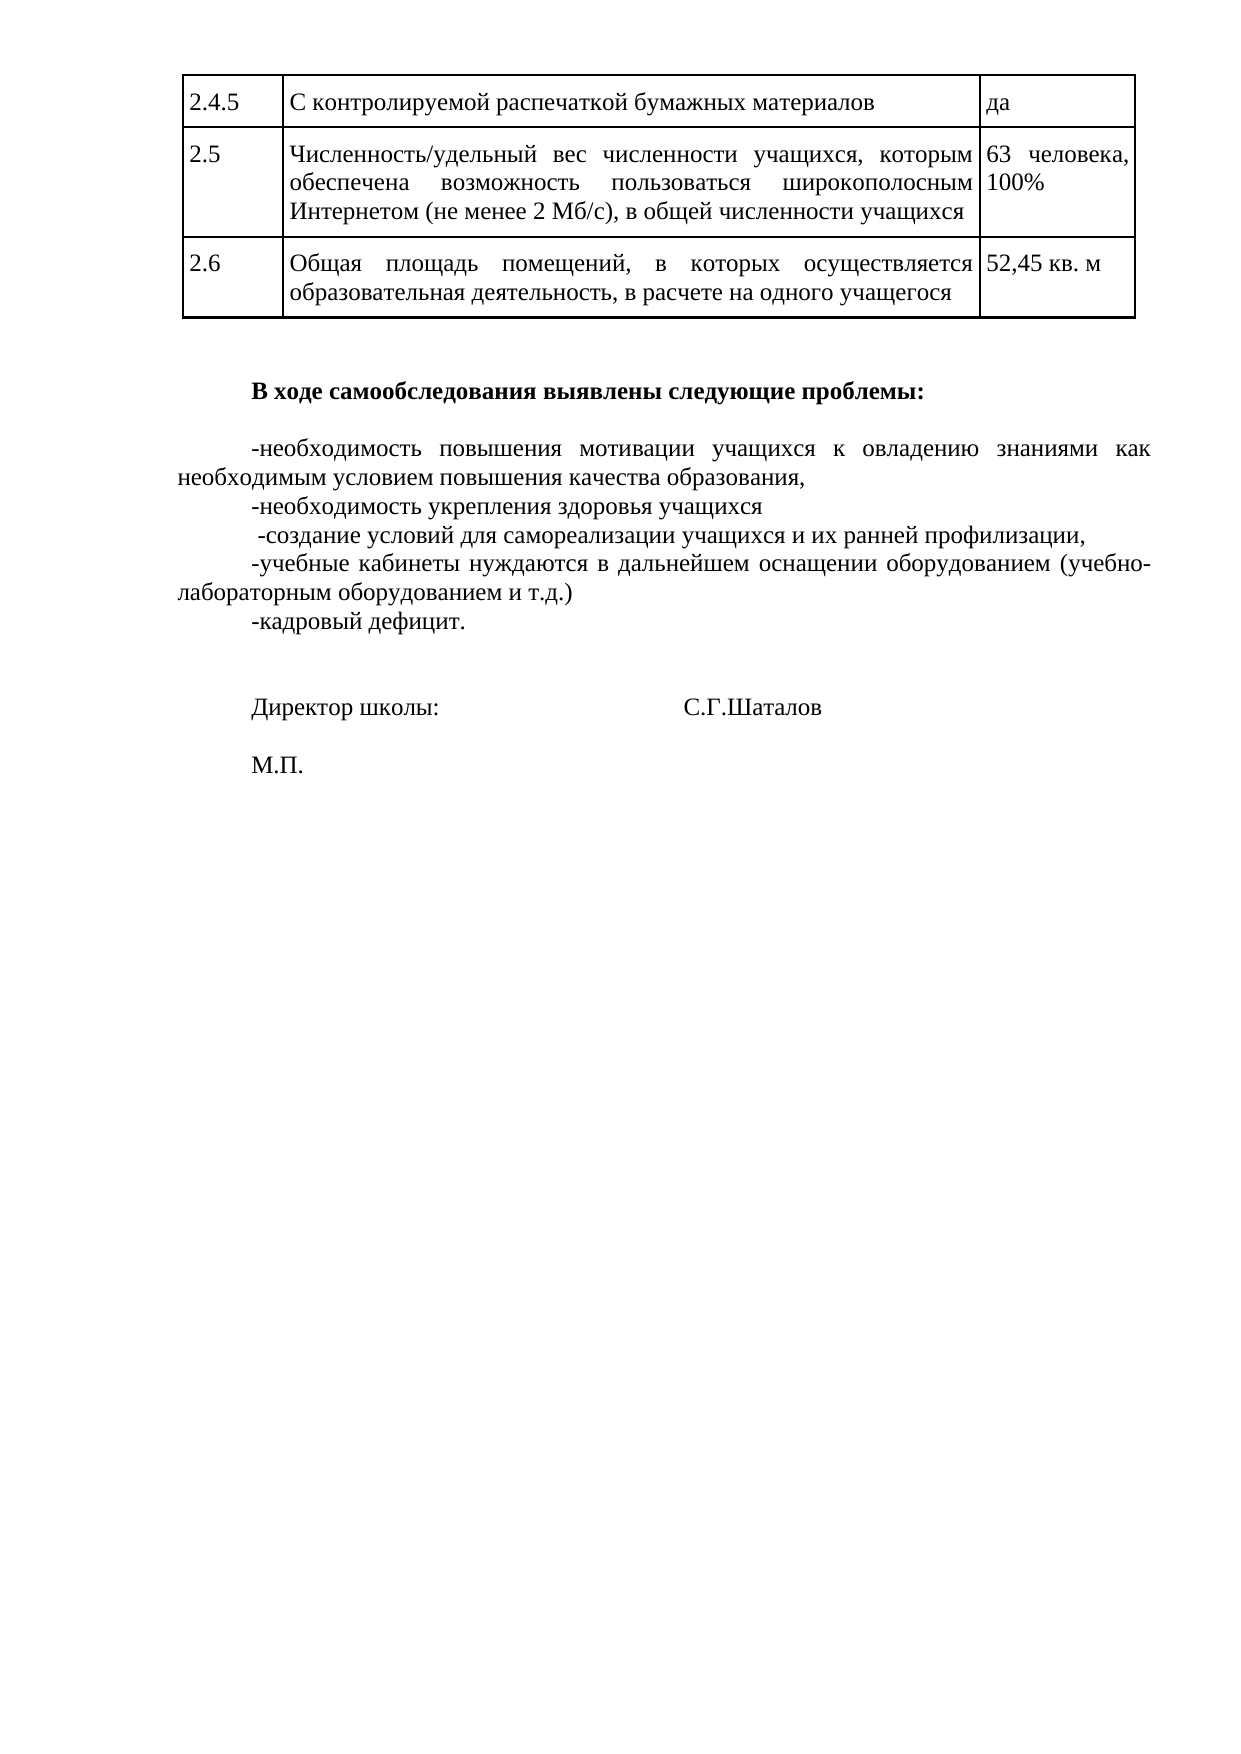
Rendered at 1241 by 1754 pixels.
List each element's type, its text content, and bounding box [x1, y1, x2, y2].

text -необходимость укрепления здоровья учащихся [177, 491, 1152, 520]
table_cell 2.4.5 [184, 76, 282, 126]
table_cell Общая площадь помещений, в которых осуществляется образовательная деятельность, в расчете на одного учащегося [284, 238, 979, 316]
table_cell С контролируемой распечаткой бумажных материалов [284, 76, 979, 126]
text -учебные кабинеты нуждаются в дальнейшем оснащении оборудованием (учебно-лабораторным оборудованием и т.д.) [177, 548, 1152, 606]
table_cell да [981, 76, 1134, 126]
table_cell 52,45 кв. м [981, 238, 1134, 316]
table_cell 2.5 [184, 128, 282, 236]
text Директор школы: С.Г.Шаталов [177, 692, 1152, 721]
text В ходе самообследования выявлены следующие проблемы: [177, 376, 1152, 405]
table_cell 63 человека, 100% [981, 128, 1134, 236]
text -создание условий для самореализации учащихся и их ранней профилизации, [177, 520, 1152, 548]
text -кадровый дефицит. [177, 606, 1152, 635]
table_cell 2.6 [184, 238, 282, 316]
text М.П. [177, 750, 1152, 778]
table_cell Численность/удельный вес численности учащихся, которым обеспечена возможность пользоваться широкополосным Интернетом (не менее 2 Мб/с), в общей численности учащихся [284, 128, 979, 236]
text -необходимость повышения мотивации учащихся к овладению знаниями как необходимым условием повышения качества образования, [177, 433, 1152, 491]
